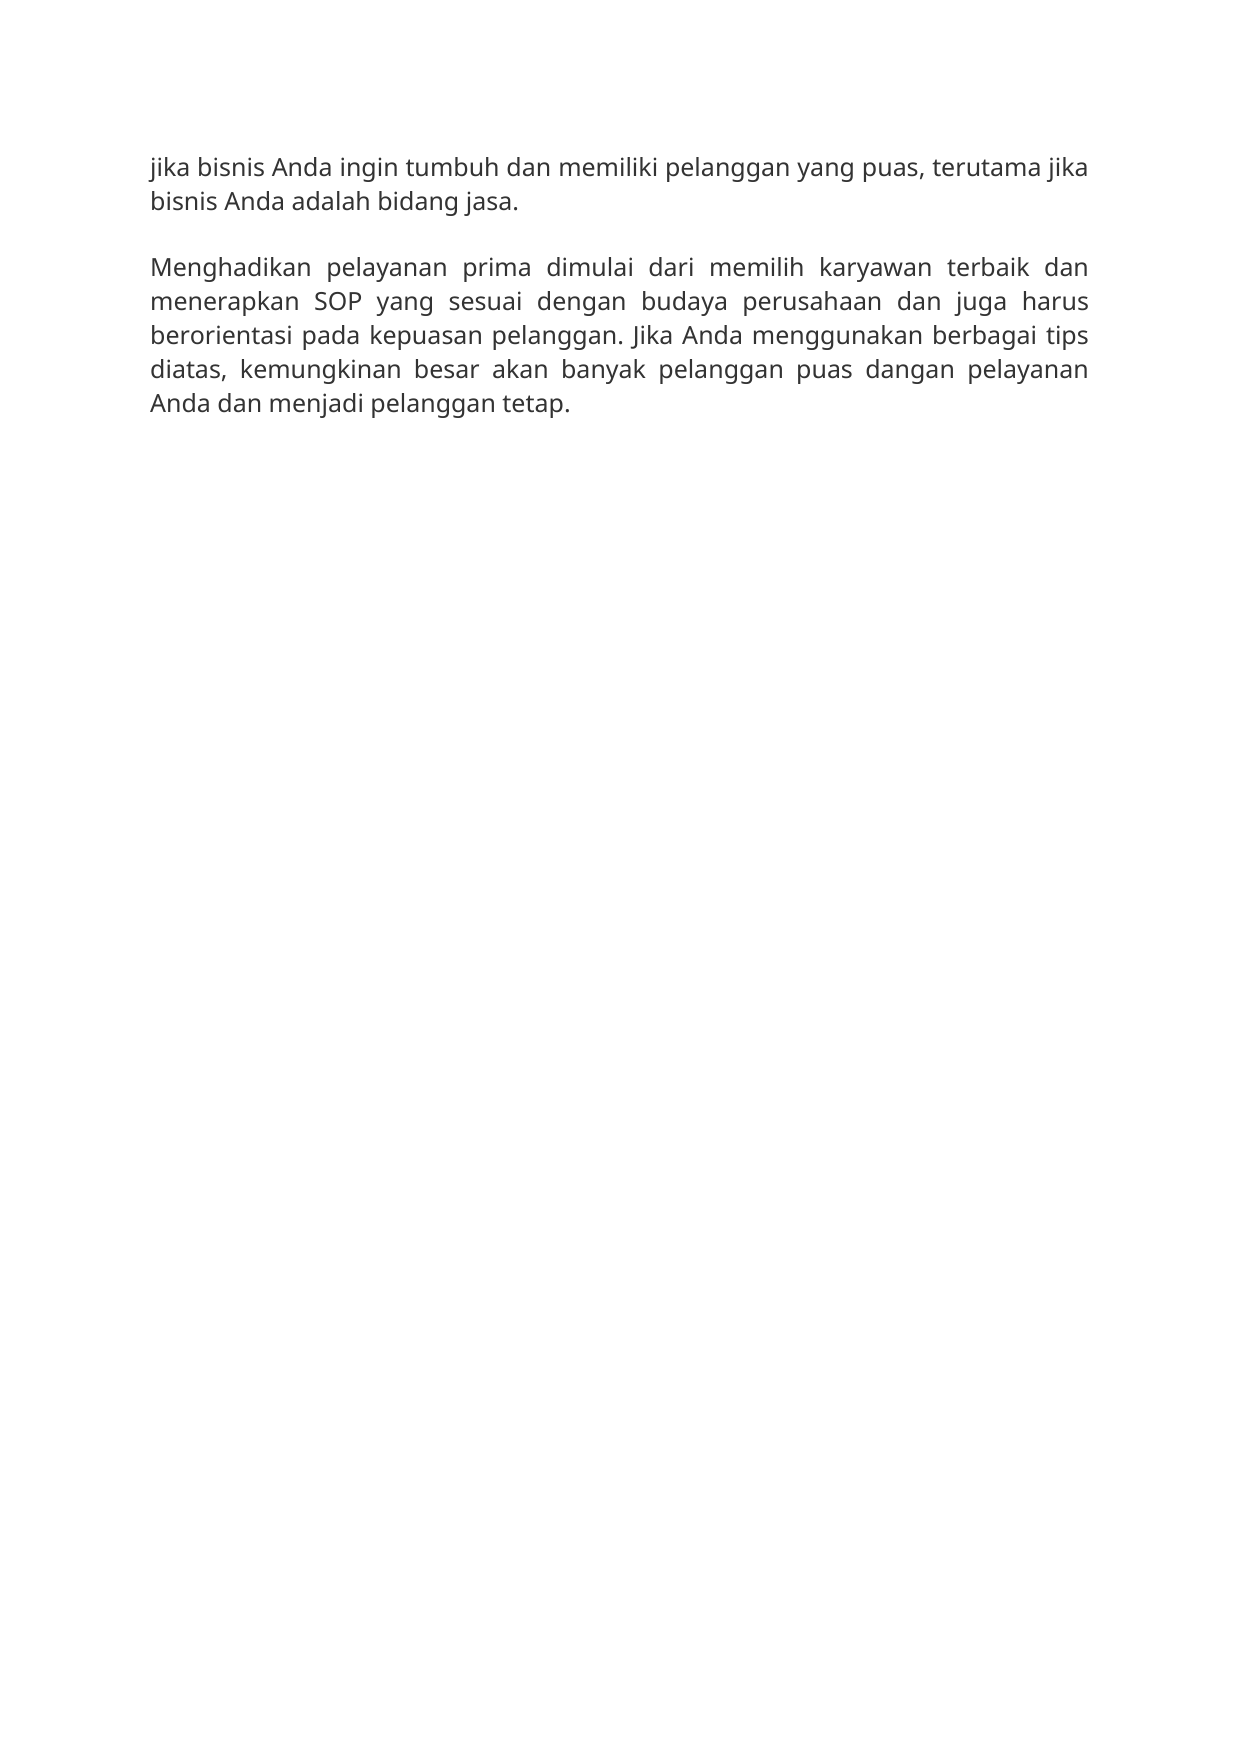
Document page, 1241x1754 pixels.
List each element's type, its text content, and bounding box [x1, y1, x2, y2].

text Menghadikan pelayanan prima dimulai dari memilih karyawan terbaik dan menerapkan SOP yang sesuai dengan budaya perusahaan dan juga harus berorientasi pada kepuasan pelanggan. Jika Anda menggunakan berbagai tips diatas, kemungkinan besar akan banyak pelanggan puas dangan pelayanan Anda dan menjadi pelanggan tetap. [150, 249, 1090, 420]
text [150, 150, 1090, 218]
